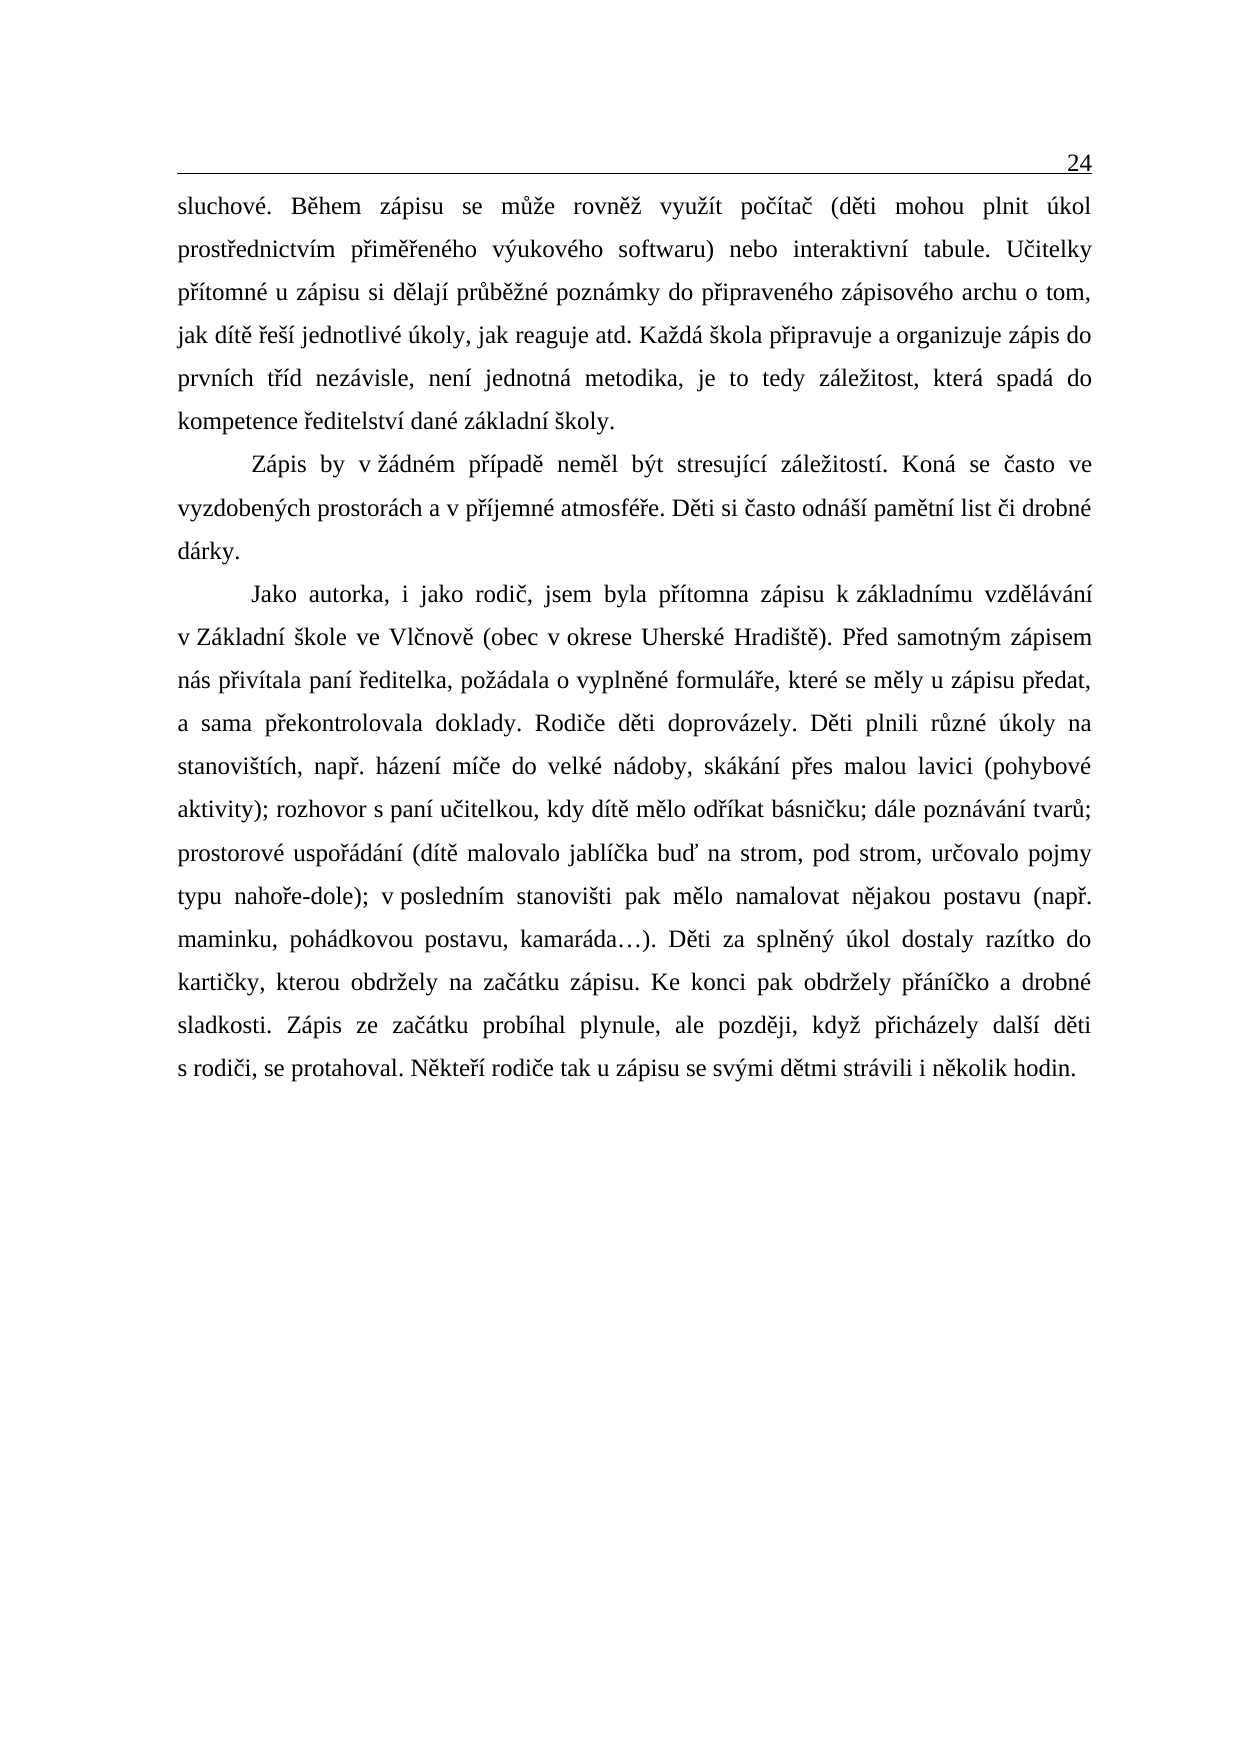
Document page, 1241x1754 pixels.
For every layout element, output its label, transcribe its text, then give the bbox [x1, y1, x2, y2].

text 24 sluchové. Během zápisu se může rovněž využít počítač (děti mohou plnit úkol prostřednictvím přiměřeného výukového softwaru) nebo interaktivní tabule. Učitelky přítomné u zápisu si dělají průběžné poznámky do připraveného zápisového archu o tom, jak dítě řeší jednotlivé úkoly, jak reaguje atd. Každá škola připravuje a organizuje zápis do prvních tříd nezávisle, není jednotná metodika, je to tedy záležitost, která spadá do kompetence ředitelství dané základní školy. Zápis by v žádném případě neměl být stresující záležitostí. Koná se často ve vyzdobených prostorách a v příjemné atmosféře. Děti si často odnáší pamětní list či drobné dárky. Jako autorka, i jako rodič, jsem byla přítomna zápisu k základnímu vzdělávání v Základní škole ve Vlčnově (obec v okrese Uherské Hradiště). Před samotným zápisem nás přivítala paní ředitelka, požádala o vyplněné formuláře, které se měly u zápisu předat, a sama překontrolovala doklady. Rodiče děti doprovázely. Děti plnili různé úkoly na stanovištích, např. házení míče do velké nádoby, skákání přes malou lavici (pohybové aktivity); rozhovor s paní učitelkou, kdy dítě mělo odříkat básničku; dále poznávání tvarů; prostorové uspořádání (dítě malovalo jablíčka buď na strom, pod strom, určovalo pojmy typu nahoře-dole); v posledním stanovišti pak mělo namalovat nějakou postavu (např. maminku, pohádkovou postavu, kamaráda…). Děti za splněný úkol dostaly razítko do kartičky, kterou obdržely na začátku zápisu. Ke konci pak obdržely přáníčko a drobné sladkosti. Zápis ze začátku probíhal plynule, ale později, když přicházely další děti s rodiči, se protahoval. Někteří rodiče tak u zápisu se svými dětmi strávili i několik hodin. [177, 148, 1093, 1082]
